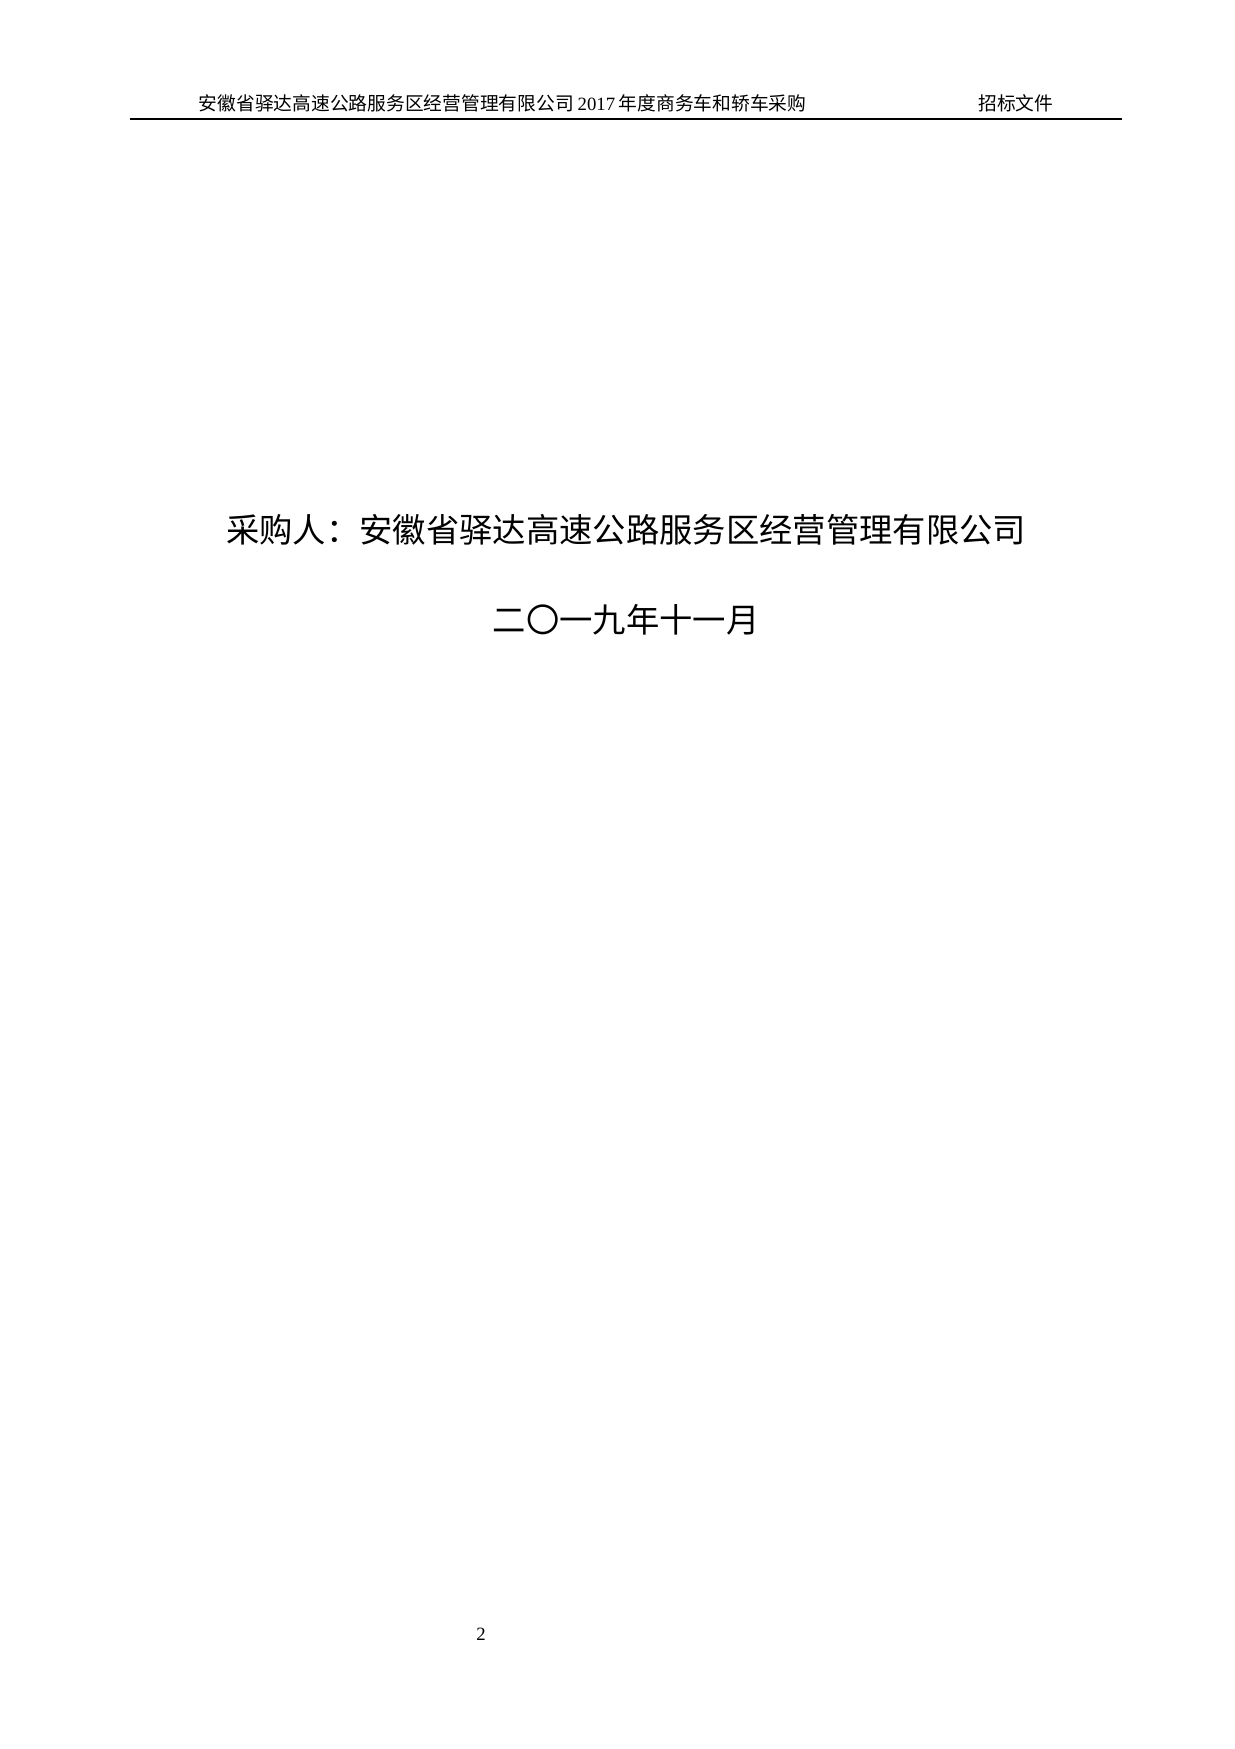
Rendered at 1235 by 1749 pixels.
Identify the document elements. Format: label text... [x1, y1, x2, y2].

text 二〇一九年十一月 [130, 585, 1122, 650]
text 采购人：安徽省驿达高速公路服务区经营管理有限公司 [130, 496, 1122, 561]
